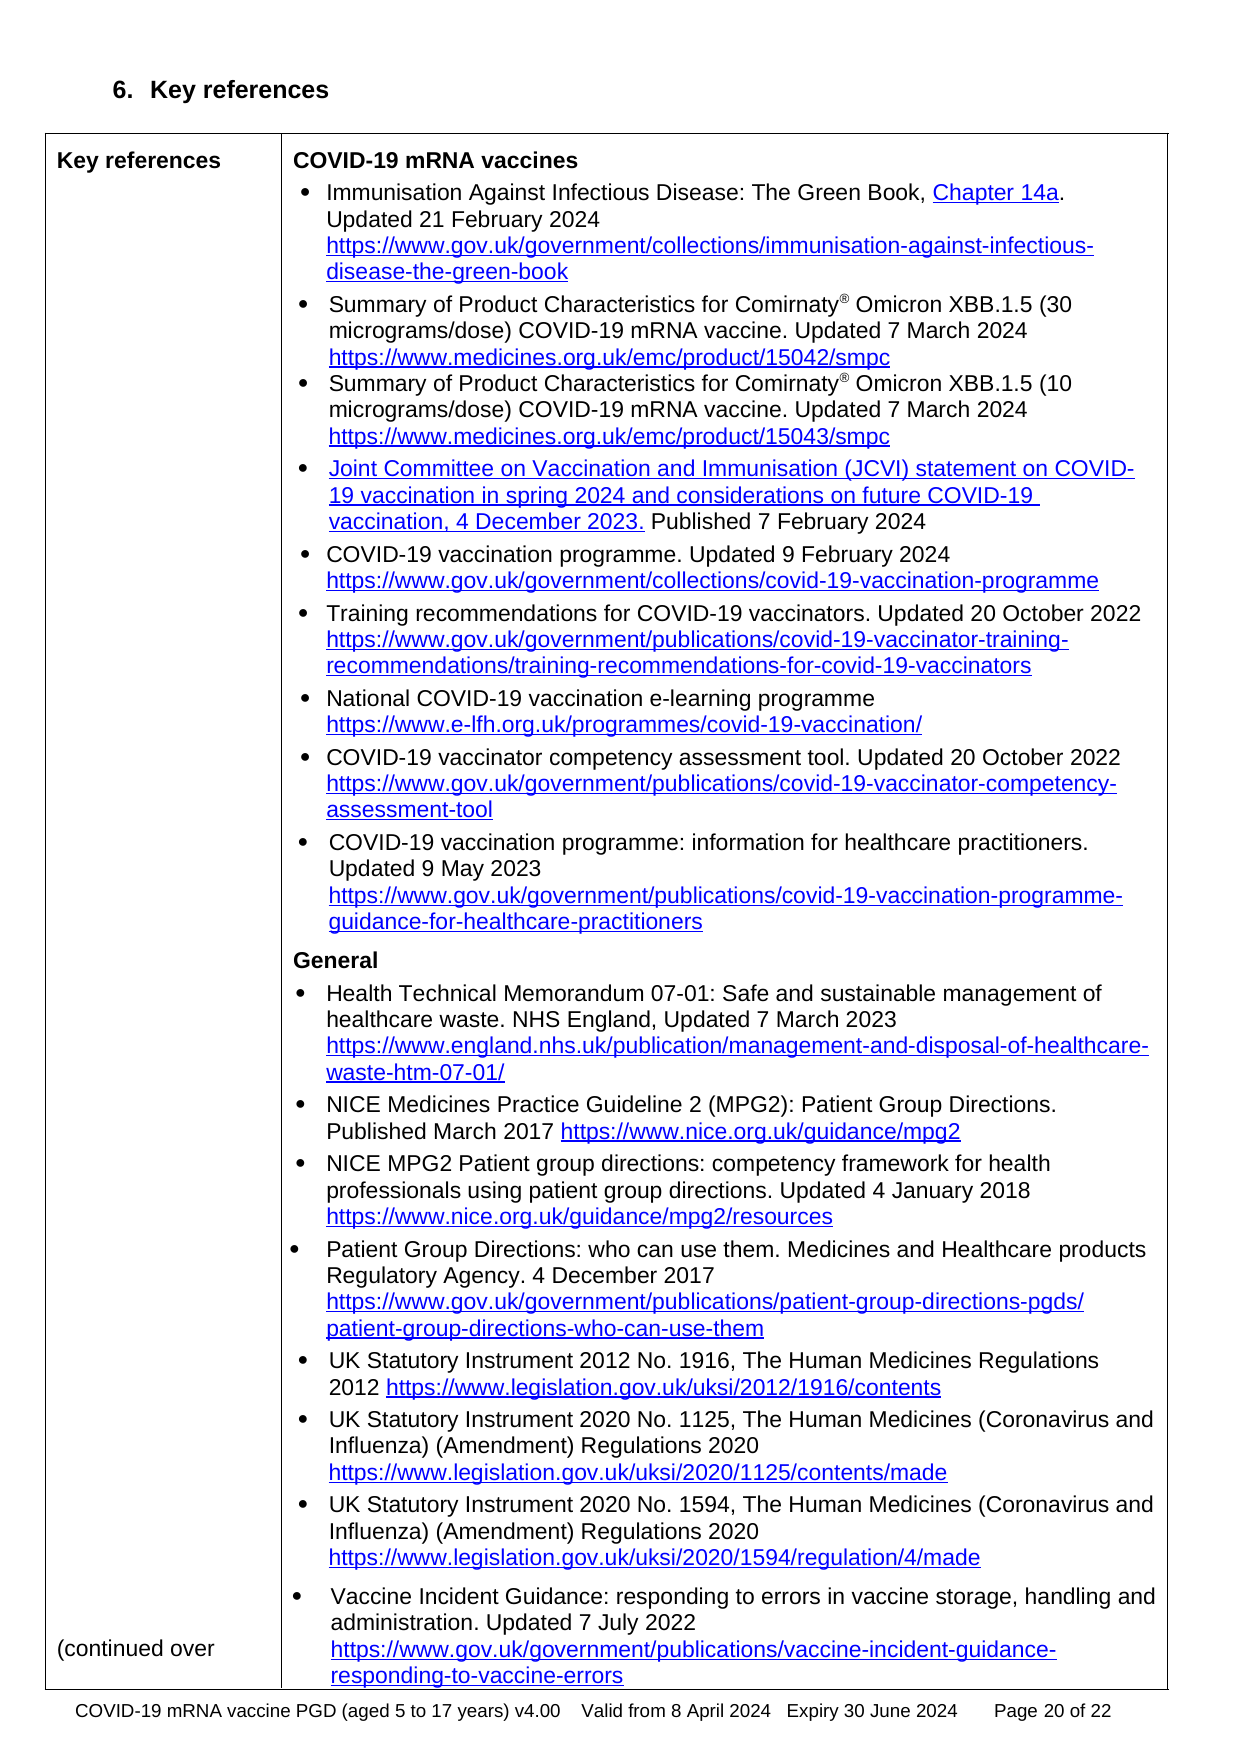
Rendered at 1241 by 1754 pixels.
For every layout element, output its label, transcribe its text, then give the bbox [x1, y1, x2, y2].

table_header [282, 134, 1167, 1688]
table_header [46, 134, 281, 1688]
list Key references [112, 75, 1165, 104]
